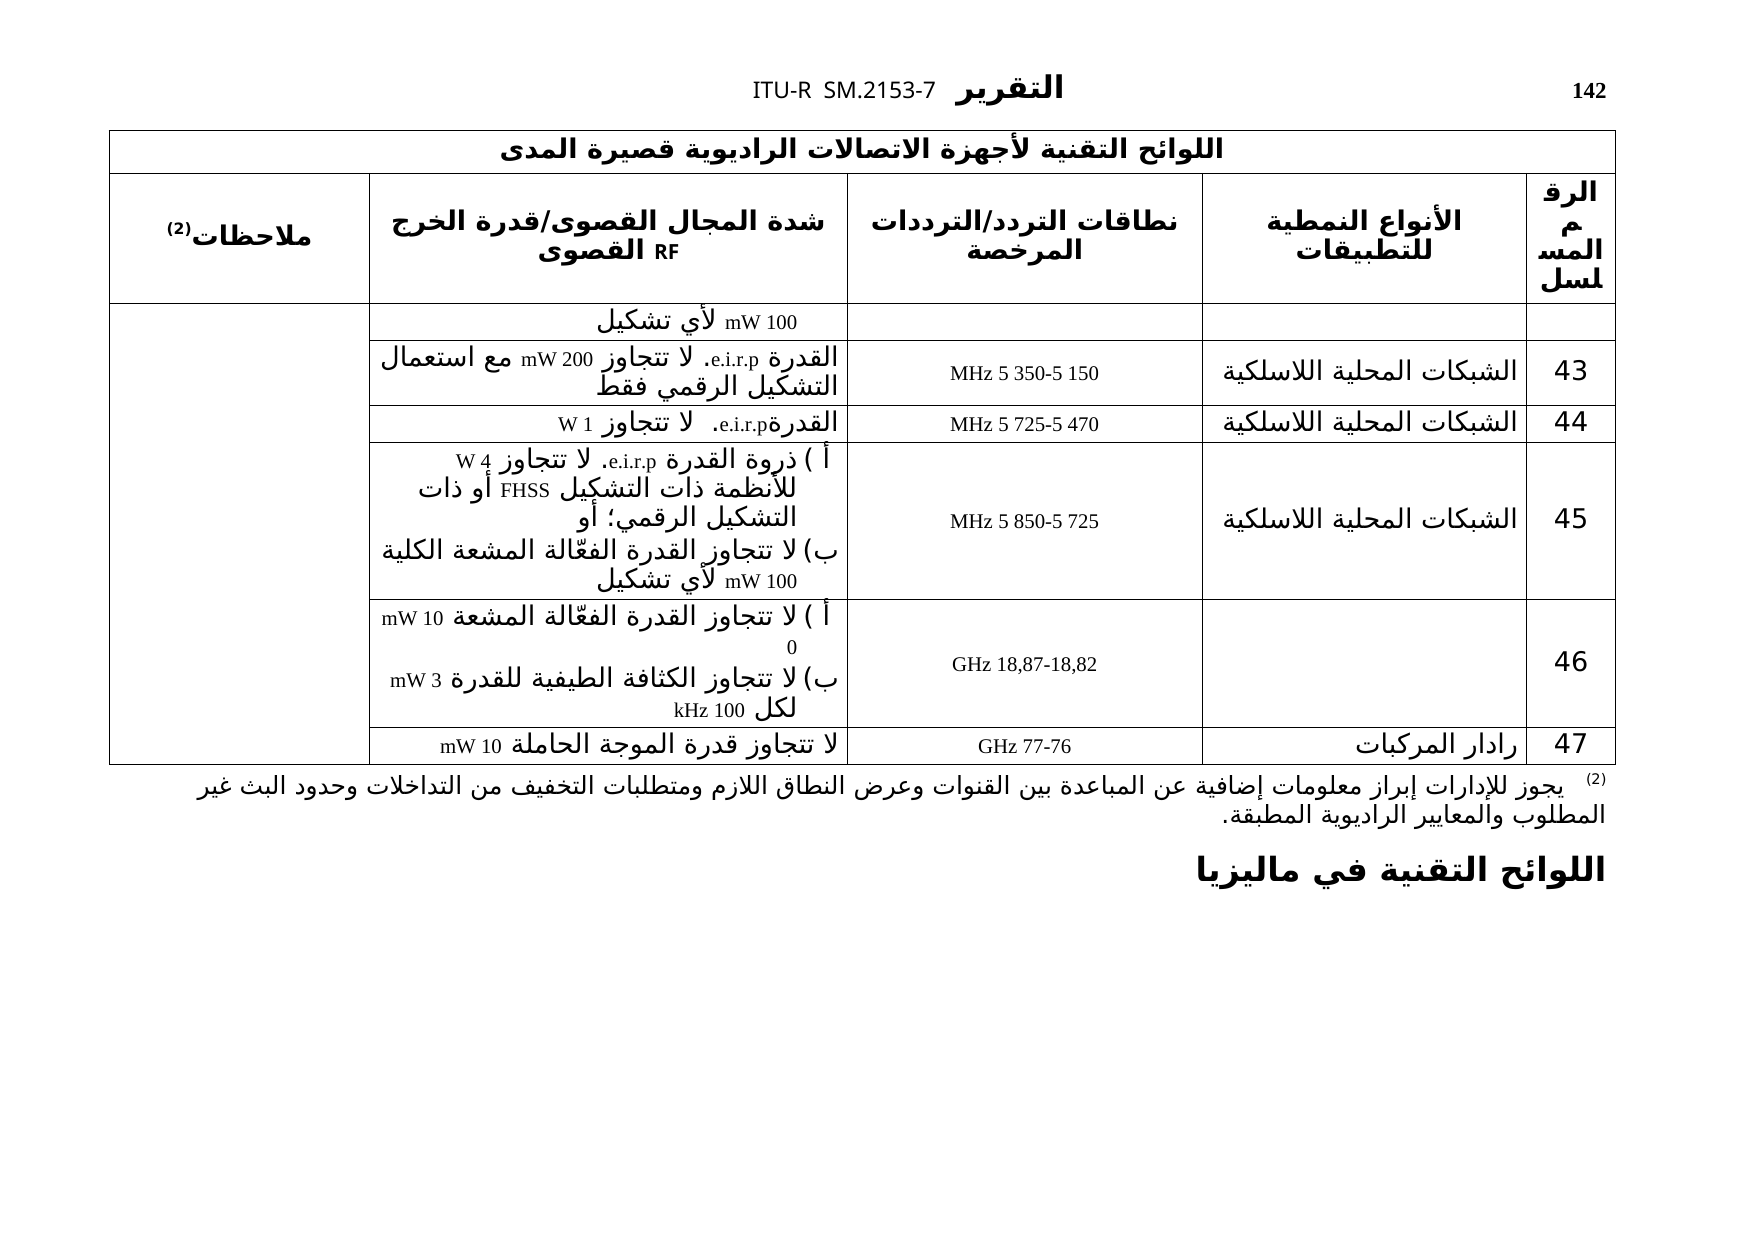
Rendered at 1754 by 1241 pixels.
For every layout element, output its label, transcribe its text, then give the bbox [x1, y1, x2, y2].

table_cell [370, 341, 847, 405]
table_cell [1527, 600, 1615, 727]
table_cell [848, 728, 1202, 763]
subtitle اللوائح التقنية في ماليزيا [1232, 856, 1572, 887]
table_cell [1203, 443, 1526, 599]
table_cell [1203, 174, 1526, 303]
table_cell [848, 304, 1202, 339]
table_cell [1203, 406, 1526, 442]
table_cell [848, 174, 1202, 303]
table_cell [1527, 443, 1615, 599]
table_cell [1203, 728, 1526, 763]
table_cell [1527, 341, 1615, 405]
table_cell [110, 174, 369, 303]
subtitle اللوائح التقنية في ماليزيا [118, 856, 1258, 887]
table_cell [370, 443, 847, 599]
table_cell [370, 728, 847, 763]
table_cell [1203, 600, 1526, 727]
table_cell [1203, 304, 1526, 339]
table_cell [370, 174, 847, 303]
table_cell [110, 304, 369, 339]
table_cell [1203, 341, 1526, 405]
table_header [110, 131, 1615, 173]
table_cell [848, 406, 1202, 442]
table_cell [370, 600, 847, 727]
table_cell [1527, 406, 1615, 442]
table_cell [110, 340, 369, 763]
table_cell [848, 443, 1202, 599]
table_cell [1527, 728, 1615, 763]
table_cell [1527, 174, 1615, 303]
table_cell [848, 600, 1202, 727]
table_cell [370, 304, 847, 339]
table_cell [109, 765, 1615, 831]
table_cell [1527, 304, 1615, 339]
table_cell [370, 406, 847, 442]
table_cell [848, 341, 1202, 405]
